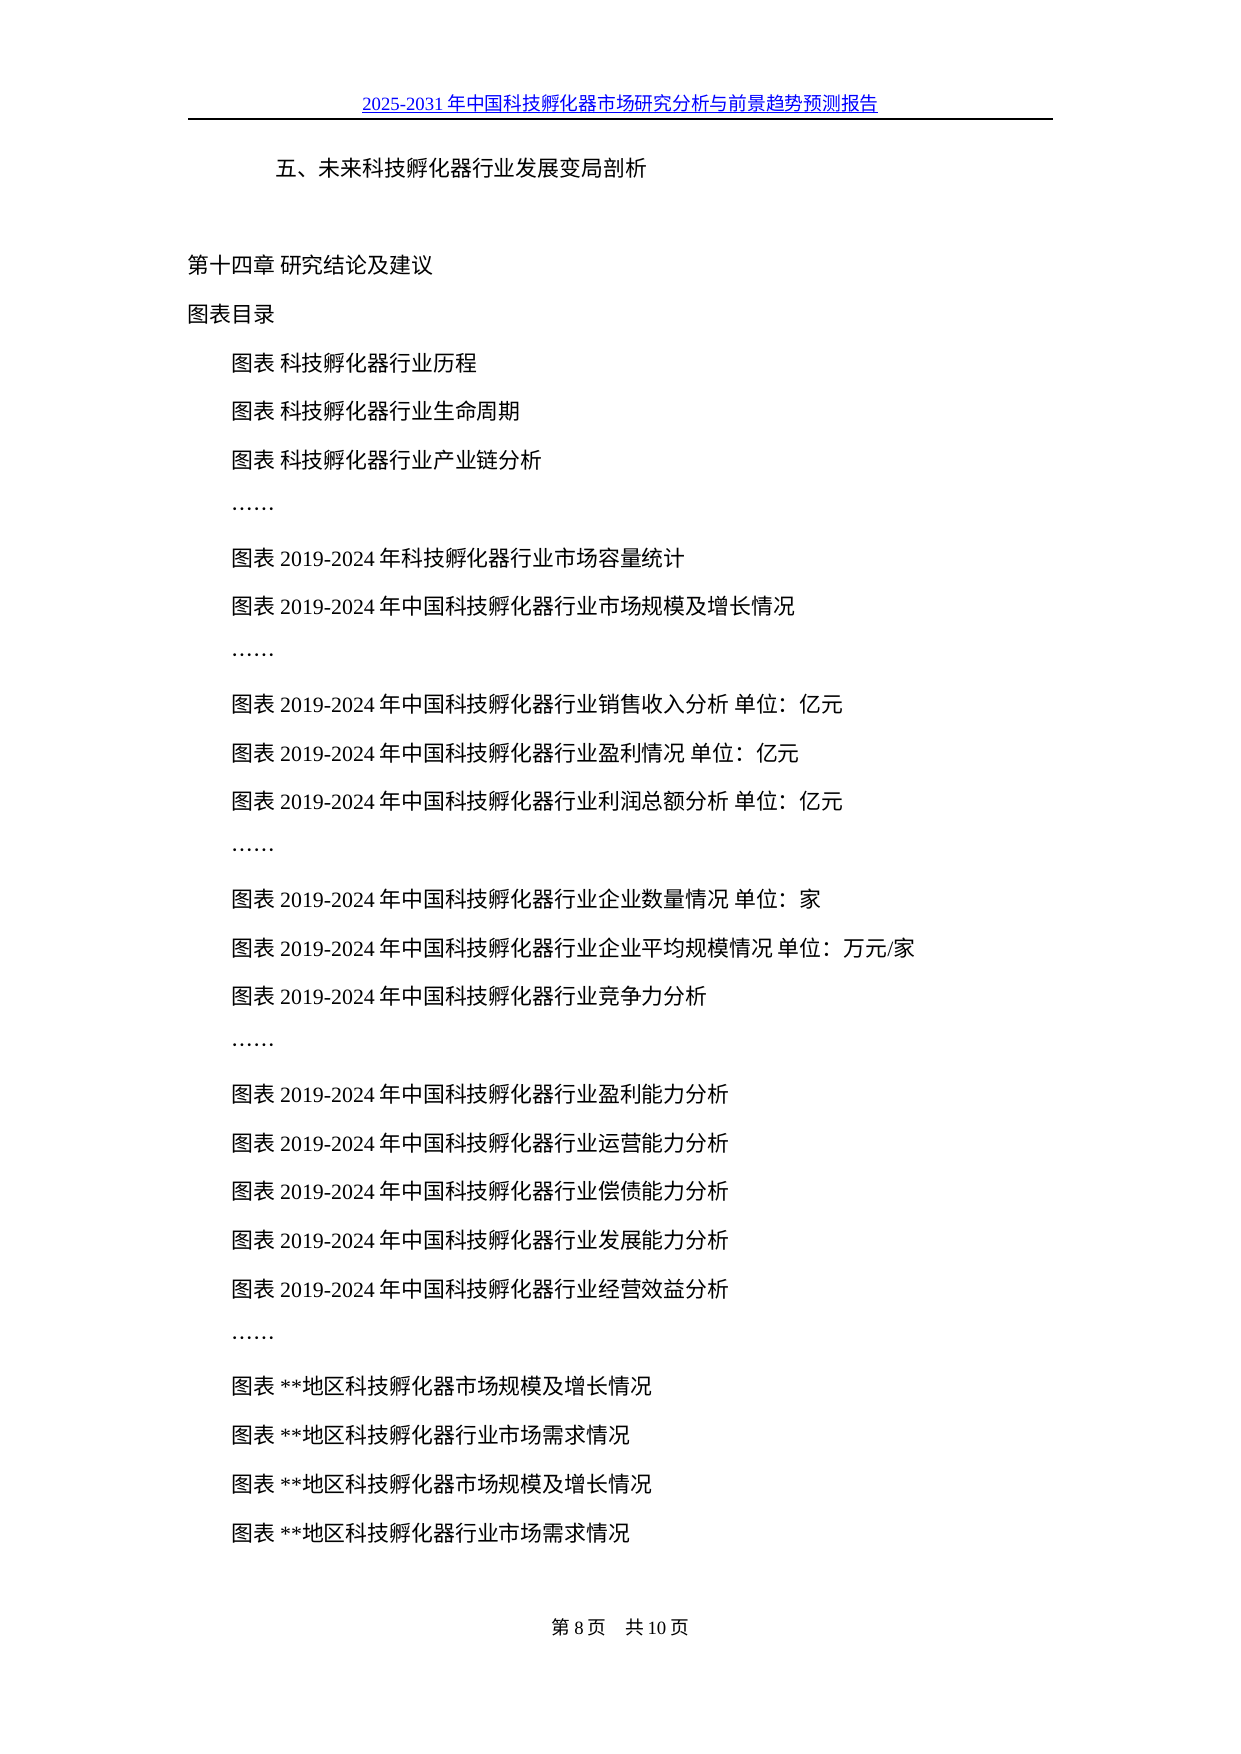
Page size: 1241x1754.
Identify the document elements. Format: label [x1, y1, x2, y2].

text [187, 150, 1053, 1548]
